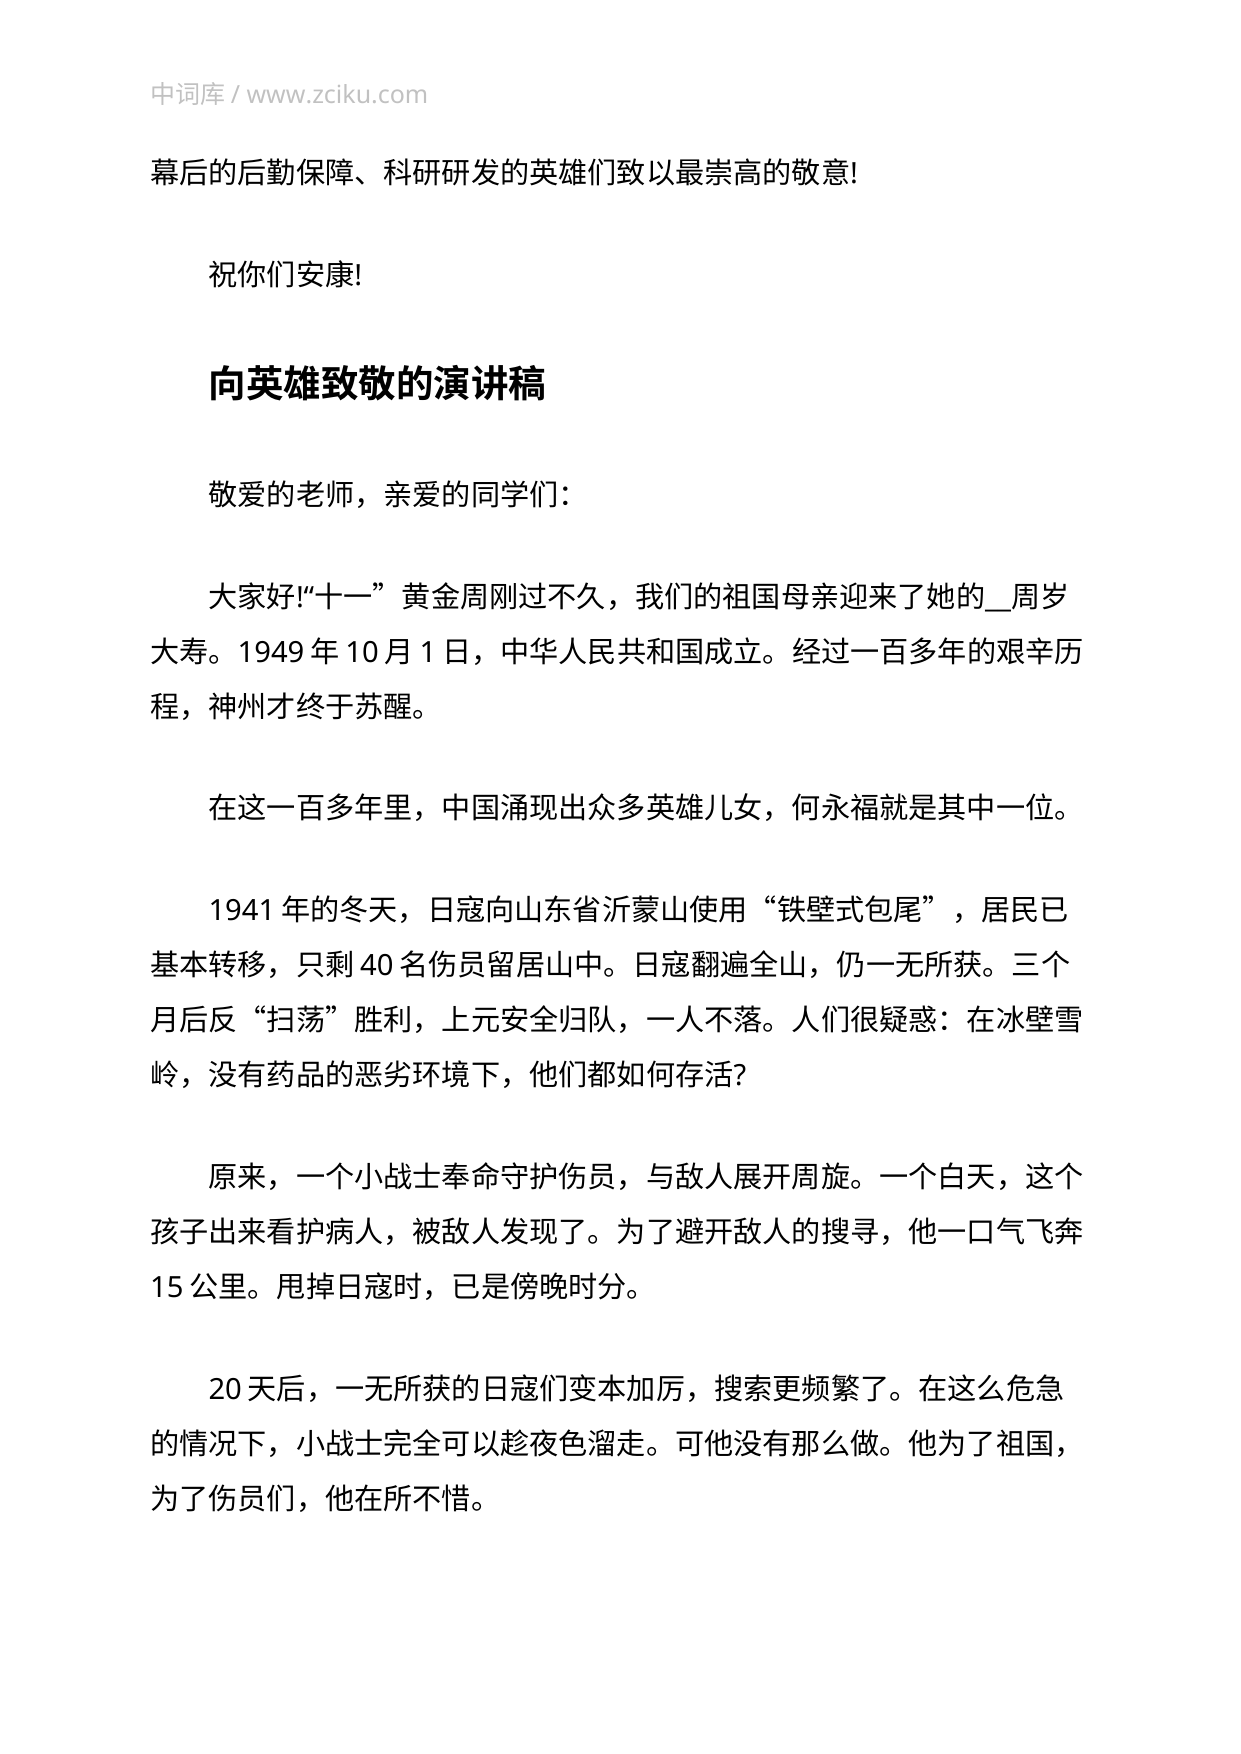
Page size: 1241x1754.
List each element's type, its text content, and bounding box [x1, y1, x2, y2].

text 在这一百多年里，中国涌现出众多英雄儿女，何永福就是其中一位。 [150, 785, 1090, 827]
text 敬爱的老师，亲爱的同学们： [150, 471, 1090, 514]
text 原来，一个小战士奉命守护伤员，与敌人展开周旋。一个白天，这个孩子出来看护病人，被敌人发现了。为了避开敌人的搜寻，他一口气飞奔15公里。甩掉日寇时，已是傍晚时分。 [150, 1153, 1090, 1306]
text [150, 150, 1090, 192]
text 1941年的冬天，日寇向山东省沂蒙山使用“铁壁式包尾”，居民已基本转移，只剩40名伤员留居山中。日寇翻遍全山，仍一无所获。三个月后反“扫荡”胜利，上元安全归队，一人不落。人们很疑惑：在冰壁雪岭，没有药品的恶劣环境下，他们都如何存活? [150, 887, 1090, 1094]
text 向英雄致敬的演讲稿 [150, 354, 1090, 408]
text 大家好!“十一”黄金周刚过不久，我们的祖国母亲迎来了她的__周岁大寿。1949年10月1日，中华人民共和国成立。经过一百多年的艰辛历程，神州才终于苏醒。 [150, 573, 1090, 725]
text 祝你们安康! [150, 252, 1090, 294]
text 20天后，一无所获的日寇们变本加厉，搜索更频繁了。在这么危急的情况下，小战士完全可以趁夜色溜走。可他没有那么做。他为了祖国，为了伤员们，他在所不惜。 [150, 1365, 1090, 1517]
